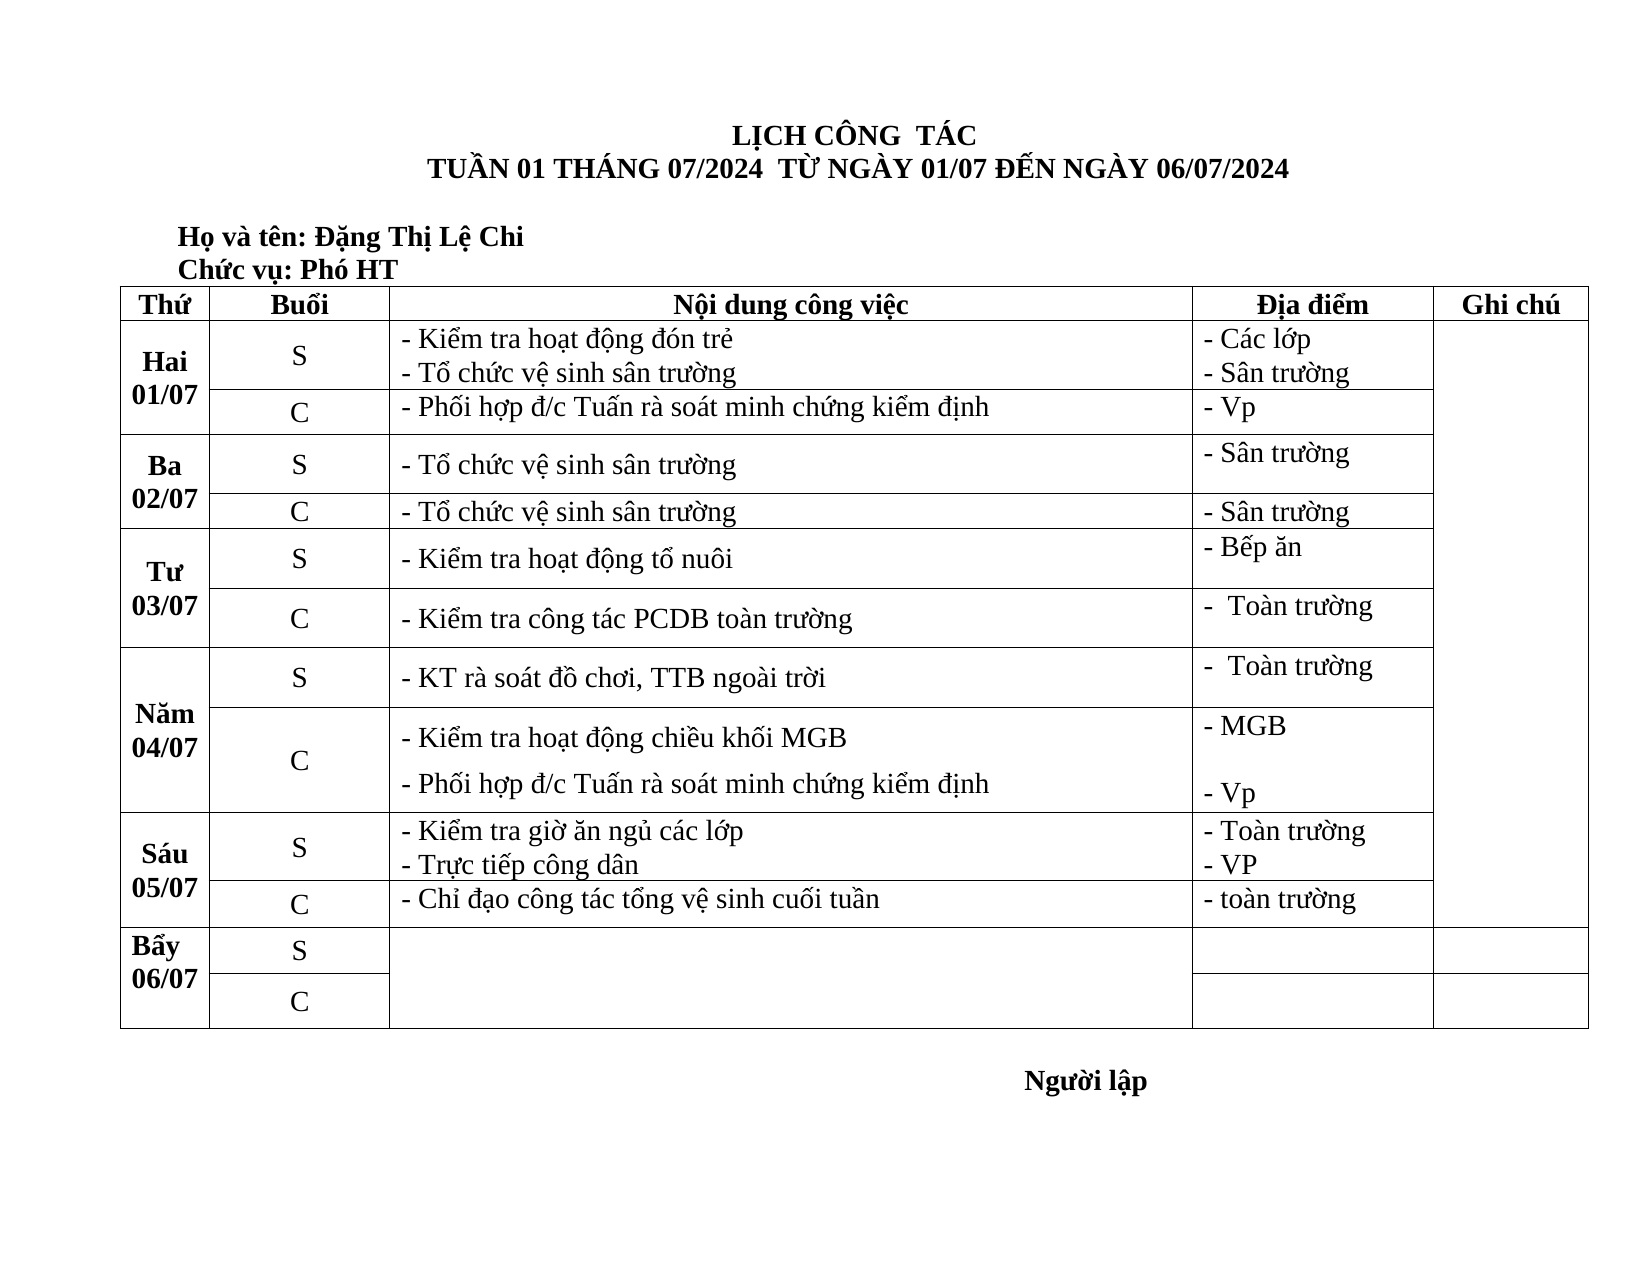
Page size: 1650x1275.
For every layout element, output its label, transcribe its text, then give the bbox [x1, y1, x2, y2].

table_cell S [210, 529, 389, 587]
table_cell C [210, 390, 389, 434]
table_cell - Kiểm tra công tác PCDB toàn trường [390, 589, 1192, 647]
table_cell [1434, 928, 1588, 973]
table_cell Sáu 05/07 [121, 813, 209, 927]
table_header Ghi chú [1434, 287, 1588, 320]
text Họ và tên: Đặng Thị Lệ Chi [177, 219, 1532, 252]
table_cell Hai 01/07 [121, 321, 209, 434]
table_cell C [210, 494, 389, 528]
table_cell - toàn trường [1193, 881, 1433, 927]
table_cell Năm 04/07 [121, 648, 209, 812]
table_cell - MGB - Vp [1193, 708, 1433, 812]
table_cell - Tổ chức vệ sinh sân trường [390, 435, 1192, 493]
table_cell - Kiểm tra giờ ăn ngủ các lớp - Trực tiếp công dân [390, 813, 1192, 880]
table_cell - Chỉ đạo công tác tổng vệ sinh cuối tuần [390, 881, 1192, 927]
table_cell - Phối hợp đ/c Tuấn rà soát minh chứng kiểm định [390, 390, 1192, 434]
table_cell [1434, 321, 1588, 927]
table_cell - Bếp ăn [1193, 529, 1433, 587]
text TUẦN 01 THÁNG 07/2024 TỪ NGÀY 01/07 ĐẾN NGÀY 06/07/2024 [177, 152, 1532, 185]
table_cell - KT rà soát đồ chơi, TTB ngoài trời [390, 648, 1192, 707]
table_cell - Vp [1193, 390, 1433, 434]
table_cell [1193, 928, 1433, 973]
table_cell S [210, 928, 389, 973]
table_cell S [210, 321, 389, 388]
table_cell - Sân trường [1193, 494, 1433, 528]
table_cell - Toàn trường - VP [1193, 813, 1433, 880]
table_cell - Kiểm tra hoạt động tổ nuôi [390, 529, 1192, 587]
table_cell - Tổ chức vệ sinh sân trường [390, 494, 1192, 528]
table_cell - Các lớp - Sân trường [1193, 321, 1433, 388]
table_cell Ba 02/07 [121, 435, 209, 528]
text Người lập [327, 1063, 1532, 1097]
table_cell [1193, 974, 1433, 1028]
table_cell [1434, 974, 1588, 1028]
table_header Nội dung công việc [390, 287, 1192, 320]
table_cell Bẩy 06/07 [121, 928, 209, 1028]
table_cell S [210, 435, 389, 493]
table_cell C [210, 708, 389, 812]
table_cell [390, 928, 1192, 1028]
table_cell - Kiểm tra hoạt động chiều khối MGB - Phối hợp đ/c Tuấn rà soát minh chứng kiểm định [390, 708, 1192, 812]
table_header Buổi [210, 287, 389, 320]
table_cell - Toàn trường [1193, 589, 1433, 647]
text Chức vụ: Phó HT [177, 252, 1532, 286]
table_header Địa điểm [1193, 287, 1433, 320]
table_cell S [210, 648, 389, 707]
table_cell Tư 03/07 [121, 529, 209, 647]
text LỊCH CÔNG TÁC [177, 118, 1532, 152]
table_cell C [210, 974, 389, 1028]
table_cell S [210, 813, 389, 880]
table_cell - Kiểm tra hoạt động đón trẻ - Tổ chức vệ sinh sân trường [390, 321, 1192, 388]
table_cell C [210, 881, 389, 927]
table_cell C [210, 589, 389, 647]
table_cell - Sân trường [1193, 435, 1433, 493]
table_cell - Toàn trường [1193, 648, 1433, 707]
table_header Thứ [121, 287, 209, 320]
